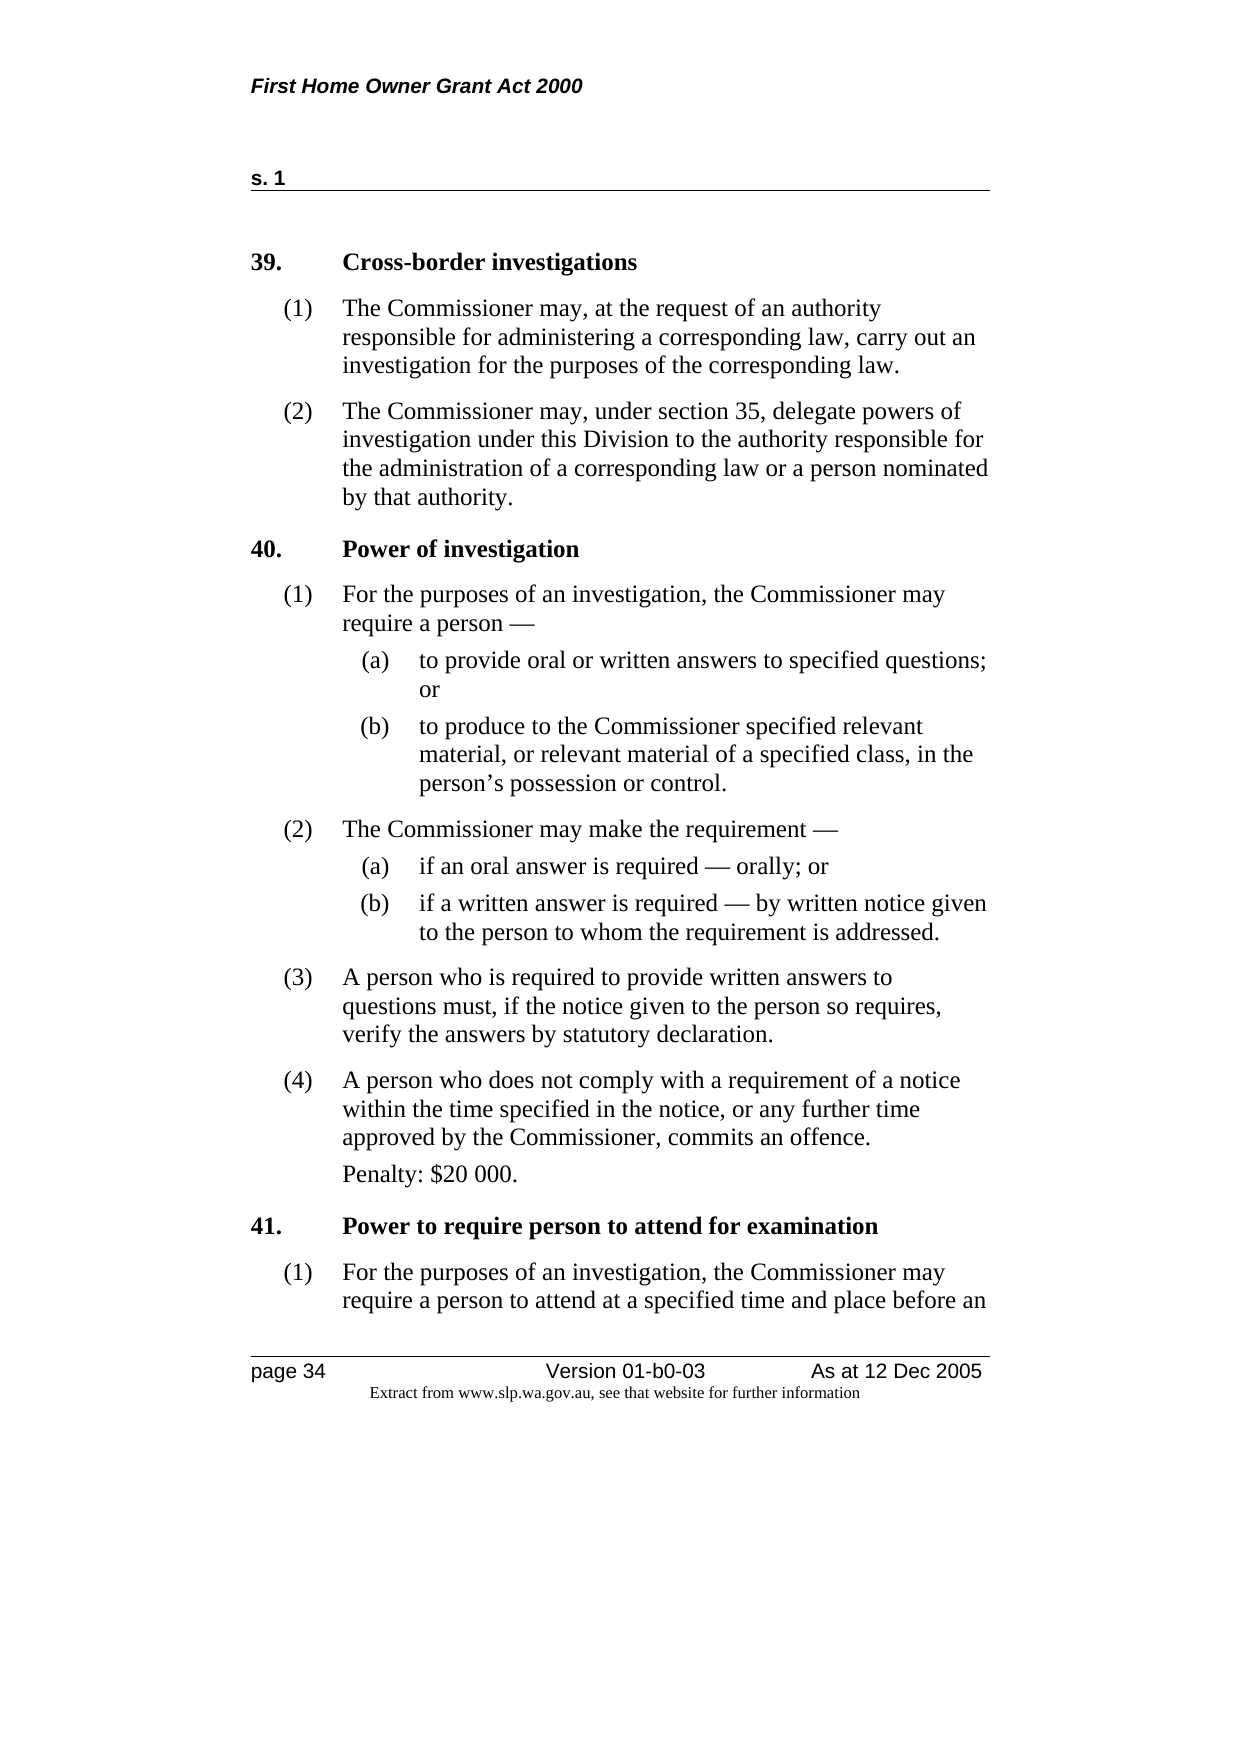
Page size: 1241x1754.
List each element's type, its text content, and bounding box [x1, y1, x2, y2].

text (1) For the purposes of an investigation, the Commissioner may require a person — [251, 579, 990, 637]
subtitle 39. Cross-border investigations [251, 247, 990, 276]
text (2) The Commissioner may make the requirement — [251, 814, 990, 842]
text (b) to produce to the Commissioner specified relevant material, or relevant material of a specified class, in the person’s possession or control. [251, 711, 990, 797]
subtitle 41. Power to require person to attend for examination [251, 1211, 990, 1240]
text (3) A person who is required to provide written answers to questions must, if the notice given to the person so requires, verify the answers by statutory declaration. [251, 962, 990, 1048]
text (4) A person who does not comply with a requirement of a notice within the time specified in the notice, or any further time approved by the Commissioner, commits an offence. [251, 1065, 990, 1151]
text (b) if a written answer is required — by written notice given to the person to whom the requirement is addressed. [251, 888, 990, 945]
text (a) to provide oral or written answers to specified questions; or [251, 645, 990, 702]
text (2) The Commissioner may, under section 35, delegate powers of investigation under this Division to the authority responsible for the administration of a corresponding law or a person nominated by that authority. [251, 396, 990, 511]
text (1) The Commissioner may, at the request of an authority responsible for administering a corresponding law, carry out an investigation for the purposes of the corresponding law. [251, 293, 990, 379]
text (a) if an oral answer is required — orally; or [251, 851, 990, 879]
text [251, 1257, 990, 1314]
subtitle 40. Power of investigation [251, 534, 990, 562]
text Penalty: $20 000. [251, 1159, 990, 1188]
